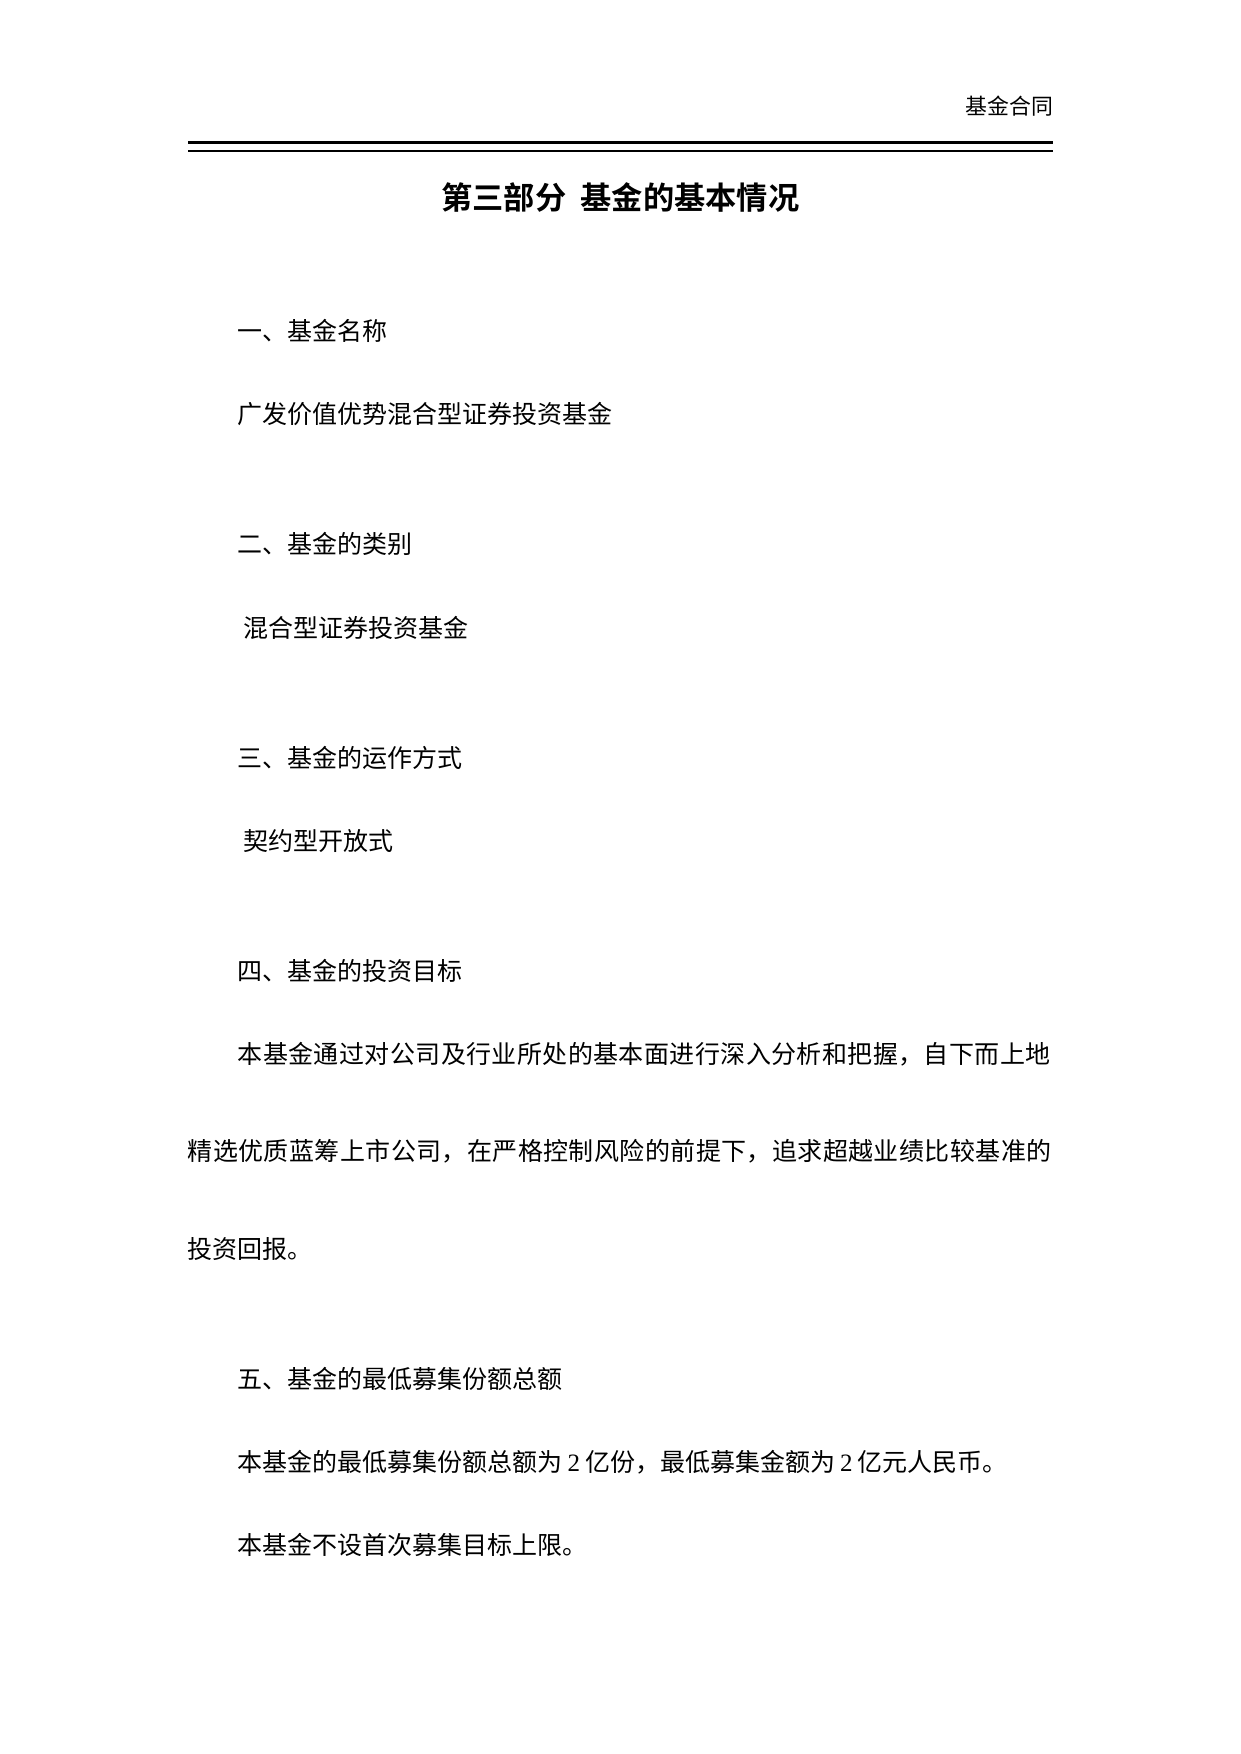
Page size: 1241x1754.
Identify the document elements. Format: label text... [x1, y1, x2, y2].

text 三、基金的运作方式 [187, 724, 1053, 789]
subtitle 第三部分 基金的基本情况 [187, 163, 1053, 228]
text 四、基金的投资目标 [187, 937, 1053, 1002]
text 契约型开放式 [244, 807, 1053, 872]
text 本基金不设首次募集目标上限。 [187, 1511, 1053, 1576]
text 本基金通过对公司及行业所处的基本面进行深入分析和把握，自下而上地精选优质蓝筹上市公司，在严格控制风险的前提下，追求超越业绩比较基准的投资回报。 [187, 1020, 1053, 1280]
text 广发价值优势混合型证券投资基金 [187, 381, 1053, 446]
text 五、基金的最低募集份额总额 [187, 1345, 1053, 1410]
text 二、基金的类别 [187, 511, 1053, 576]
text 一、基金名称 [187, 297, 1053, 362]
text 混合型证券投资基金 [244, 594, 1053, 659]
text 本基金的最低募集份额总额为2亿份，最低募集金额为2亿元人民币。 [187, 1428, 1053, 1493]
